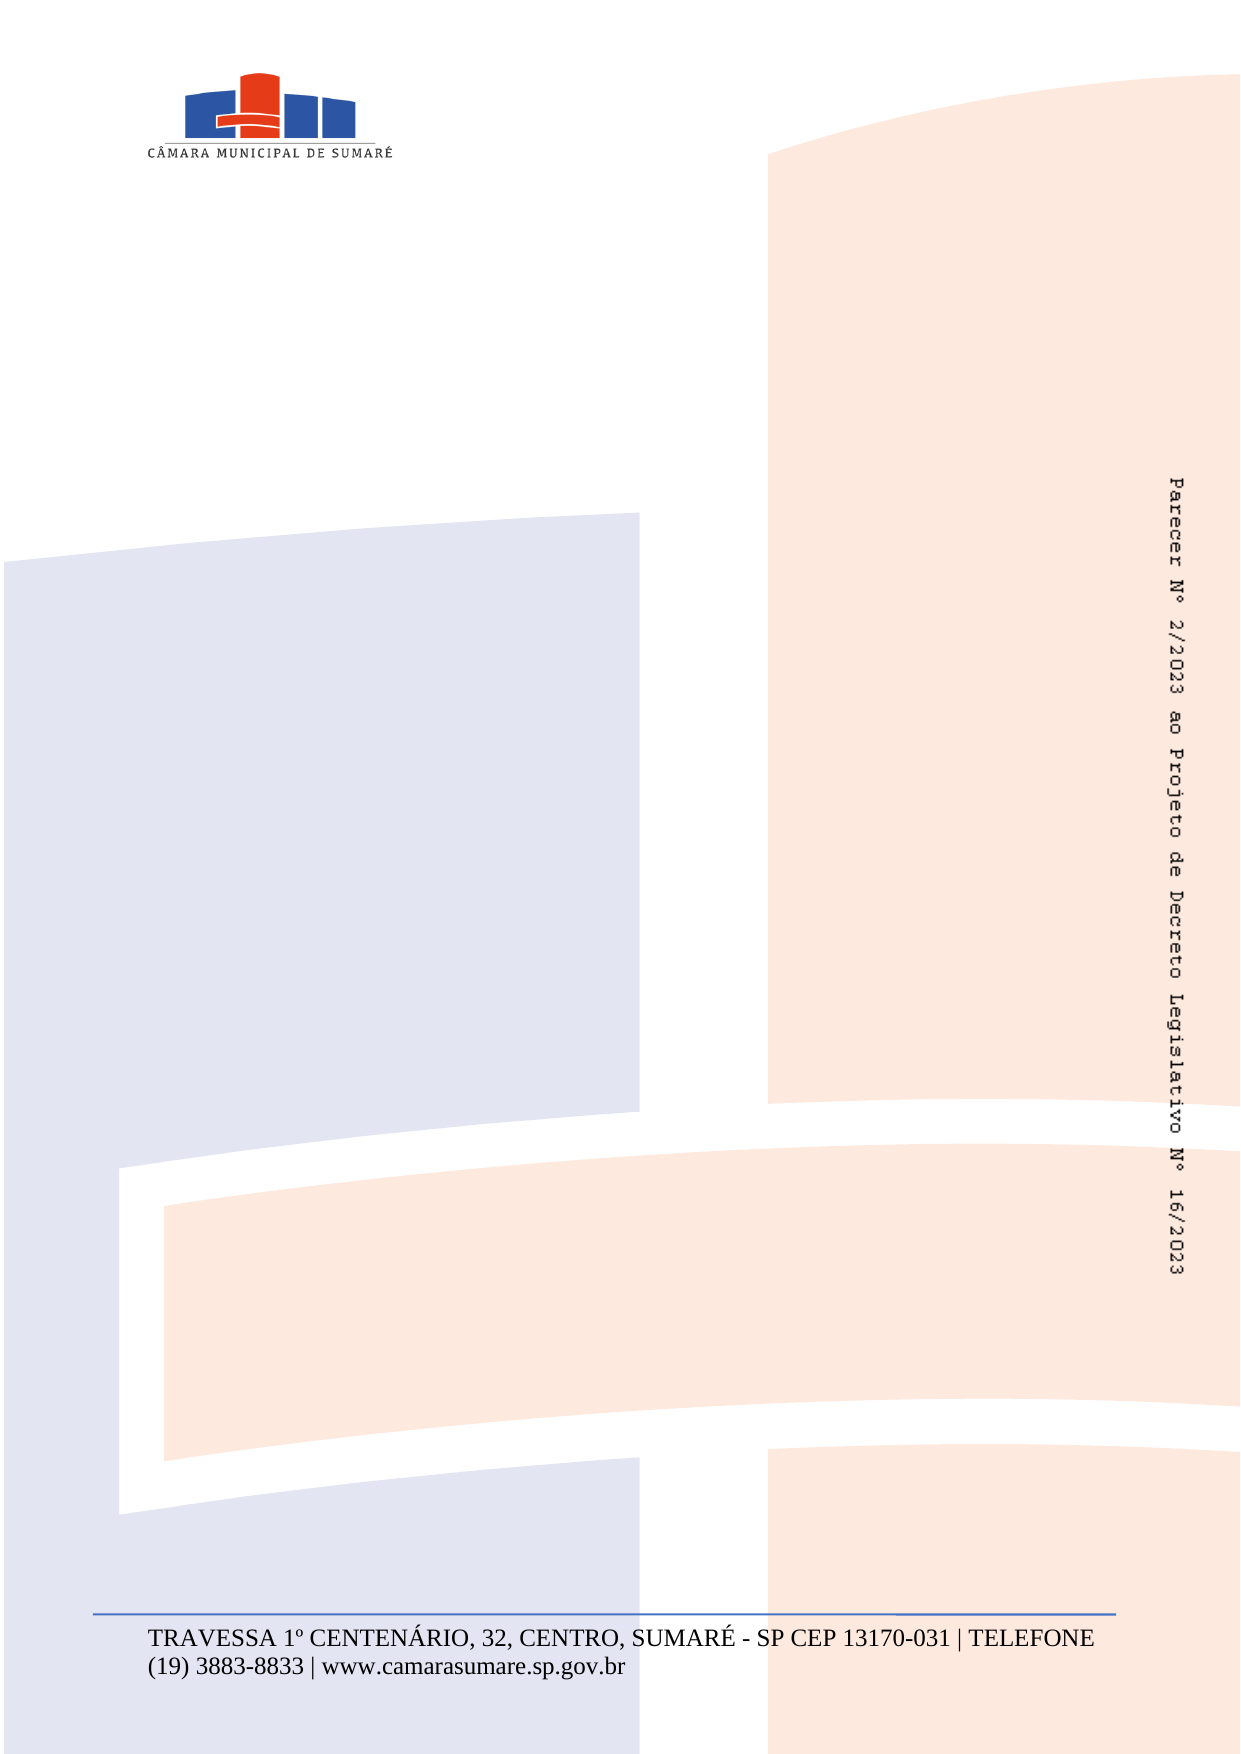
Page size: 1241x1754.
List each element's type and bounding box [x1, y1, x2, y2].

picture [147, 73, 394, 160]
picture [1142, 474, 1205, 1280]
